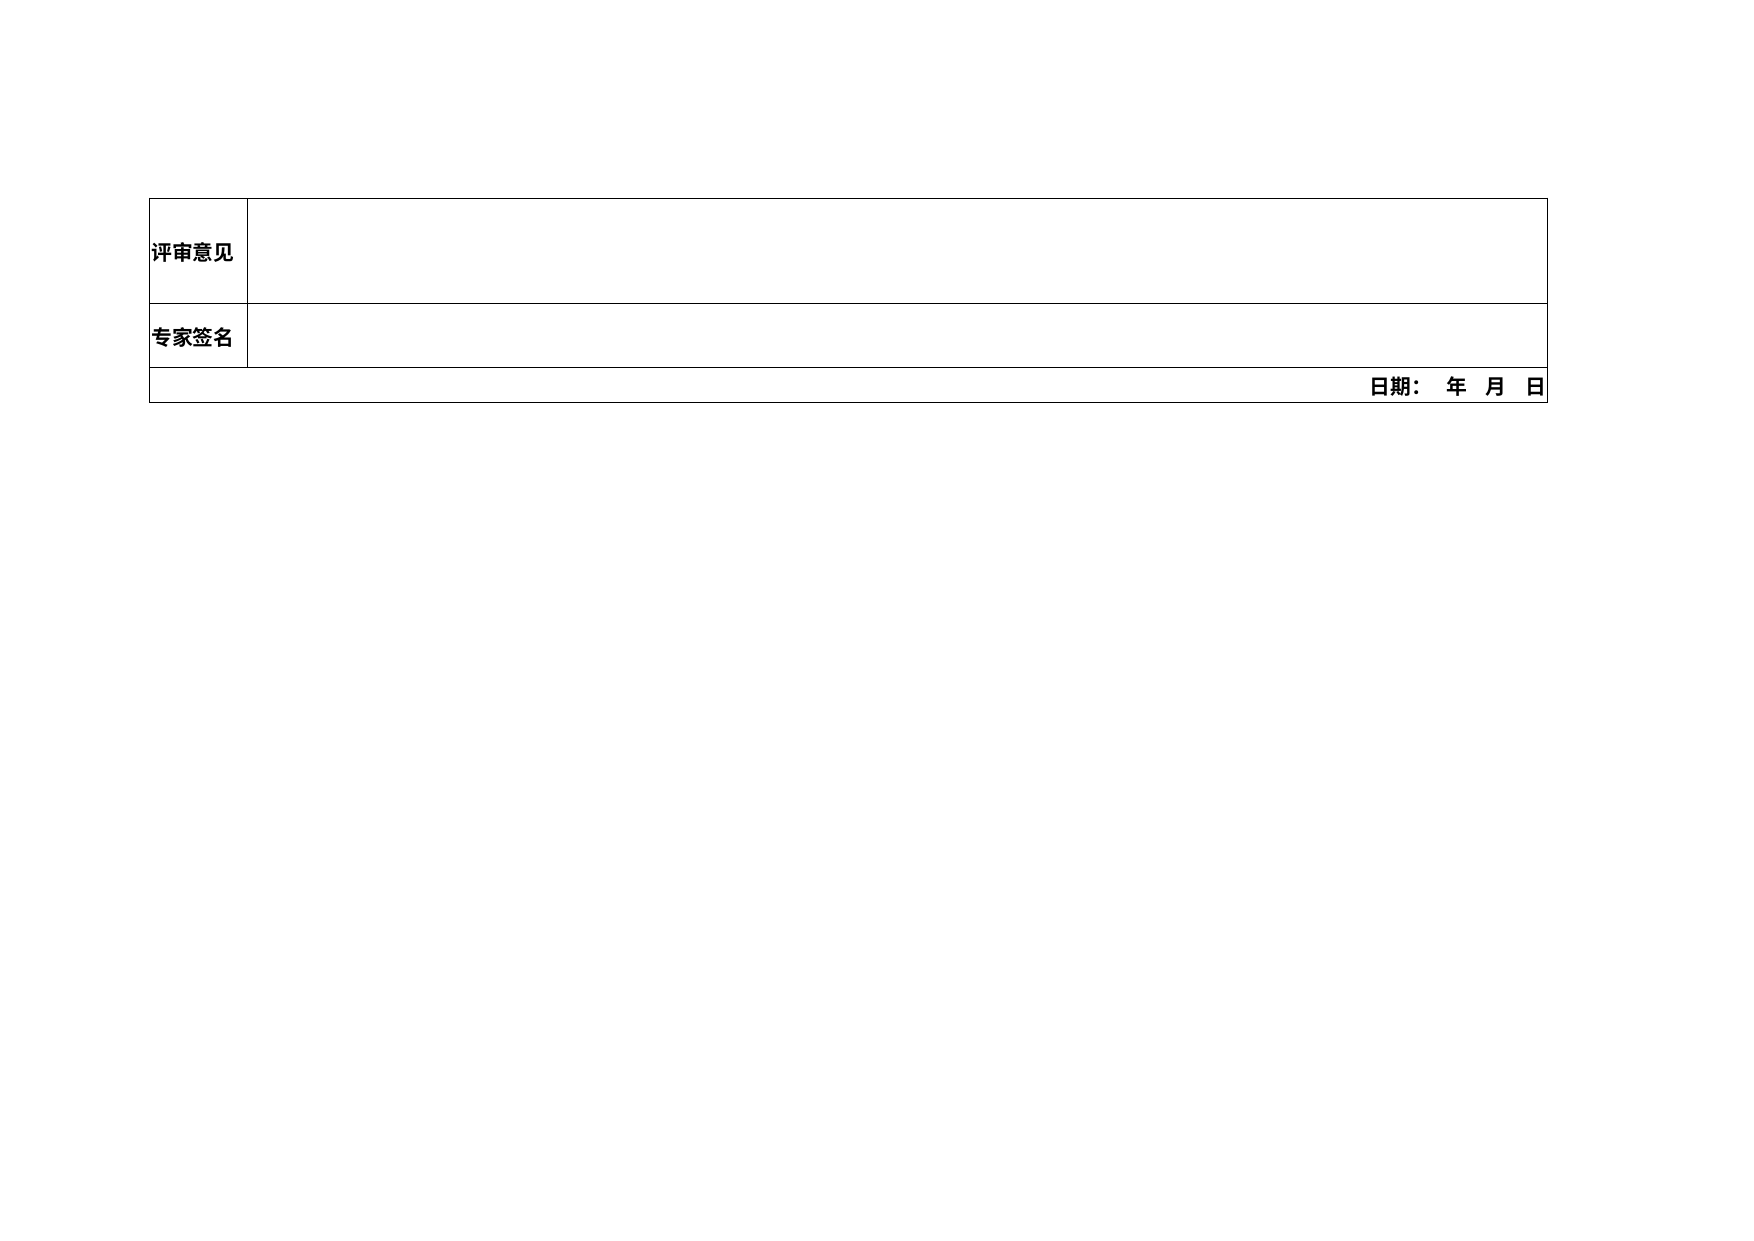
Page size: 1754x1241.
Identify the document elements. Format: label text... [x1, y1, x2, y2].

table_cell [248, 304, 1547, 367]
table_cell 日期： 年 月 日 [150, 368, 1547, 402]
table_cell [248, 199, 1547, 303]
table_cell 评审意见 [150, 199, 247, 303]
table_cell 专家签名 [150, 304, 247, 367]
